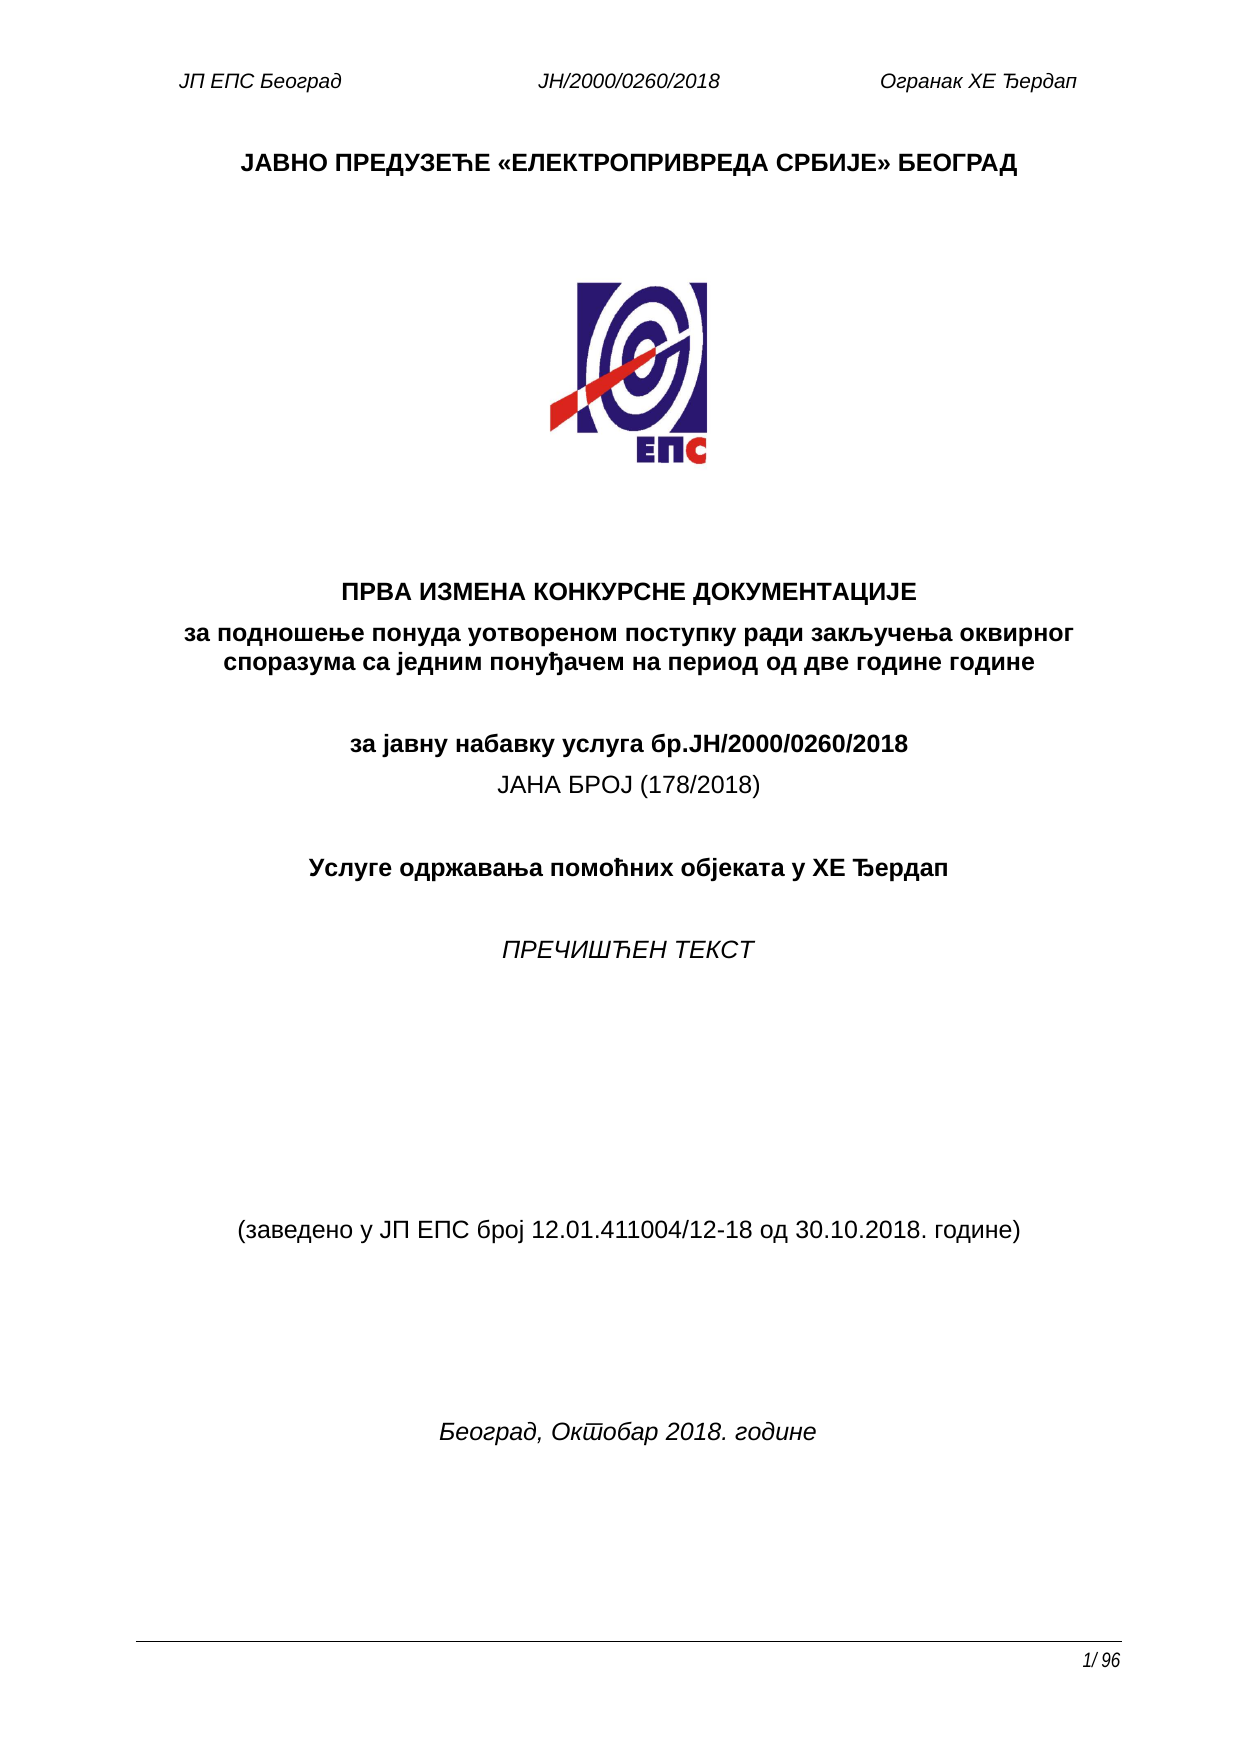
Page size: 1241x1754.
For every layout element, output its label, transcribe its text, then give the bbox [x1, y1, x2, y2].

text ПРВА ИЗМЕНА КОНКУРСНЕ ДОКУМЕНТАЦИЈЕ [136, 576, 1122, 605]
subtitle ПРЕЧИШЋЕН ТЕКСТ [136, 935, 1122, 964]
text за јавну набавку услуга бр.ЈН/2000/0260/2018 [136, 729, 1122, 758]
text за подношење понуда уoтвореном поступку ради закључења оквирног споразума са једним понуђачем на период од две године године [136, 618, 1122, 675]
text (заведено у ЈП ЕПС број 12.01.411004/12-18 од 30.10.2018. године) [136, 1215, 1122, 1244]
text Београд, Октобар 2018. године [136, 1416, 1122, 1445]
text ЈАВНО ПРЕДУЗЕЋЕ «ЕЛЕКТРОПРИВРЕДА СРБИЈЕ» БЕОГРАД [136, 148, 1122, 177]
text Услуге одржавања помоћних објеката у ХЕ Ђердап [136, 853, 1122, 881]
picture [530, 272, 728, 482]
text ЈАНА БРОЈ (178/2018) [136, 770, 1122, 799]
